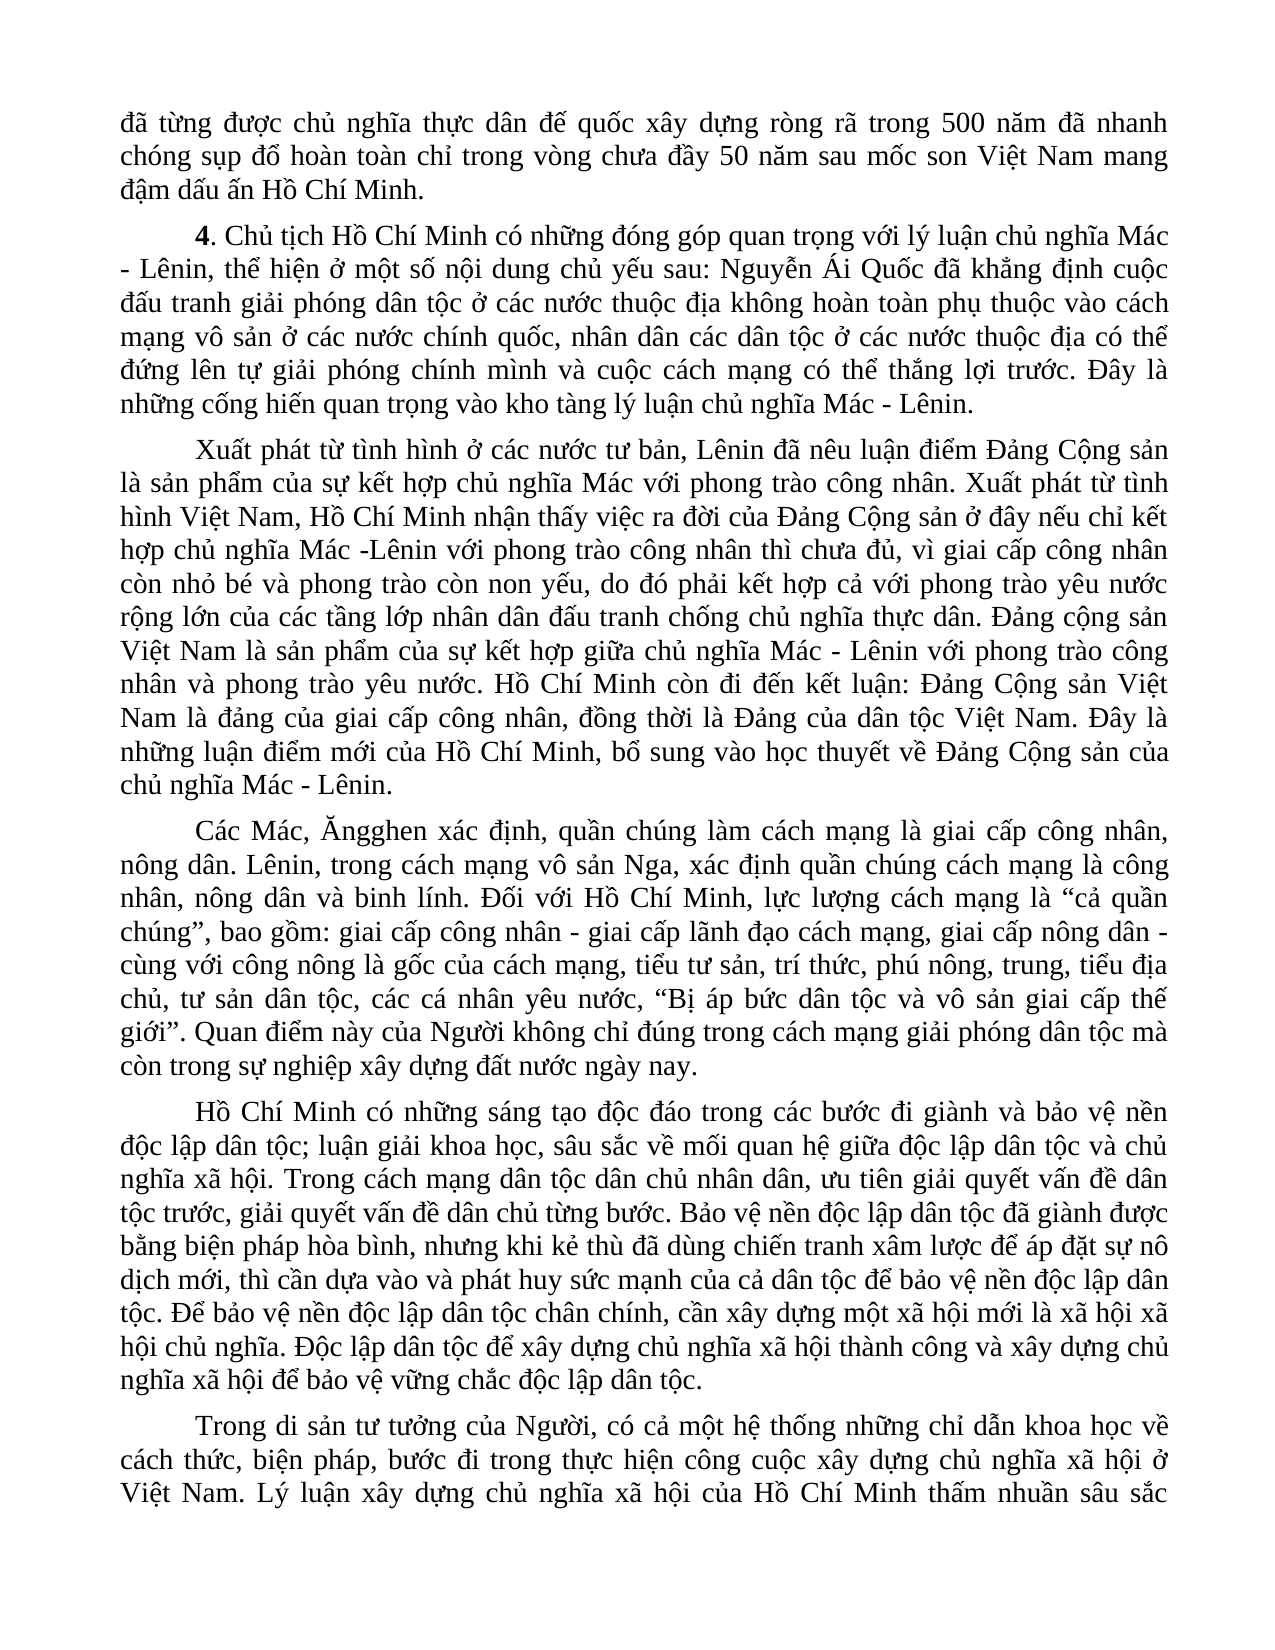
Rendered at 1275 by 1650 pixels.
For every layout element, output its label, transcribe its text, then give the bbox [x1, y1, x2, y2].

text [120, 1408, 1170, 1509]
text Các Mác, Ăngghen xác định, quần chúng làm cách mạng là giai cấp công nhân, nông dân. Lênin, trong cách mạng vô sản Nga, xác định quần chúng cách mạng là công nhân, nông dân và binh lính. Đối với Hồ Chí Minh, lực lượng cách mạng là “cả quần chúng”, bao gồm: giai cấp công nhân - giai cấp lãnh đạo cách mạng, giai cấp nông dân - cùng với công nông là gốc của cách mạng, tiểu tư sản, trí thức, phú nông, trung, tiểu địa chủ, tư sản dân tộc, các cá nhân yêu nước, “Bị áp bức dân tộc và vô sản giai cấp thế giới”. Quan điểm này của Người không chỉ đúng trong cách mạng giải phóng dân tộc mà còn trong sự nghiệp xây dựng đất nước ngày nay. [120, 813, 1170, 1082]
text Xuất phát từ tình hình ở các nước tư bản, Lênin đã nêu luận điểm Đảng Cộng sản là sản phẩm của sự kết hợp chủ nghĩa Mác với phong trào công nhân. Xuất phát từ tình hình Việt Nam, Hồ Chí Minh nhận thấy việc ra đời của Đảng Cộng sản ở đây nếu chỉ kết hợp chủ nghĩa Mác -Lênin với phong trào công nhân thì chưa đủ, vì giai cấp công nhân còn nhỏ bé và phong trào còn non yếu, do đó phải kết hợp cả với phong trào yêu nước rộng lớn của các tầng lớp nhân dân đấu tranh chống chủ nghĩa thực dân. Đảng cộng sản Việt Nam là sản phẩm của sự kết hợp giữa chủ nghĩa Mác - Lênin với phong trào công nhân và phong trào yêu nước. Hồ Chí Minh còn đi đến kết luận: Đảng Cộng sản Việt Nam là đảng của giai cấp công nhân, đồng thời là Đảng của dân tộc Việt Nam. Đây là những luận điểm mới của Hồ Chí Minh, bổ sung vào học thuyết về Đảng Cộng sản của chủ nghĩa Mác - Lênin. [120, 432, 1170, 801]
text Hồ Chí Minh có những sáng tạo độc đáo trong các bước đi giành và bảo vệ nền độc lập dân tộc; luận giải khoa học, sâu sắc về mối quan hệ giữa độc lập dân tộc và chủ nghĩa xã hội. Trong cách mạng dân tộc dân chủ nhân dân, ưu tiên giải quyết vấn đề dân tộc trước, giải quyết vấn đề dân chủ từng bước. Bảo vệ nền độc lập dân tộc đã giành được bằng biện pháp hòa bình, nhưng khi kẻ thù đã dùng chiến tranh xâm lược để áp đặt sự nô dịch mới, thì cần dựa vào và phát huy sức mạnh của cả dân tộc để bảo vệ nền độc lập dân tộc. Để bảo vệ nền độc lập dân tộc chân chính, cần xây dựng một xã hội mới là xã hội xã hội chủ nghĩa. Độc lập dân tộc để xây dựng chủ nghĩa xã hội thành công và xây dựng chủ nghĩa xã hội để bảo vệ vững chắc độc lập dân tộc. [120, 1094, 1170, 1396]
text 4. Chủ tịch Hồ Chí Minh có những đóng góp quan trọng với lý luận chủ nghĩa Mác - Lênin, thể hiện ở một số nội dung chủ yếu sau: Nguyễn Ái Quốc đã khẳng định cuộc đấu tranh giải phóng dân tộc ở các nước thuộc địa không hoàn toàn phụ thuộc vào cách mạng vô sản ở các nước chính quốc, nhân dân các dân tộc ở các nước thuộc địa có thể đứng lên tự giải phóng chính mình và cuộc cách mạng có thể thắng lợi trước. Đây là những cống hiến quan trọng vào kho tàng lý luận chủ nghĩa Mác - Lênin. [120, 218, 1170, 419]
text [120, 105, 1170, 206]
